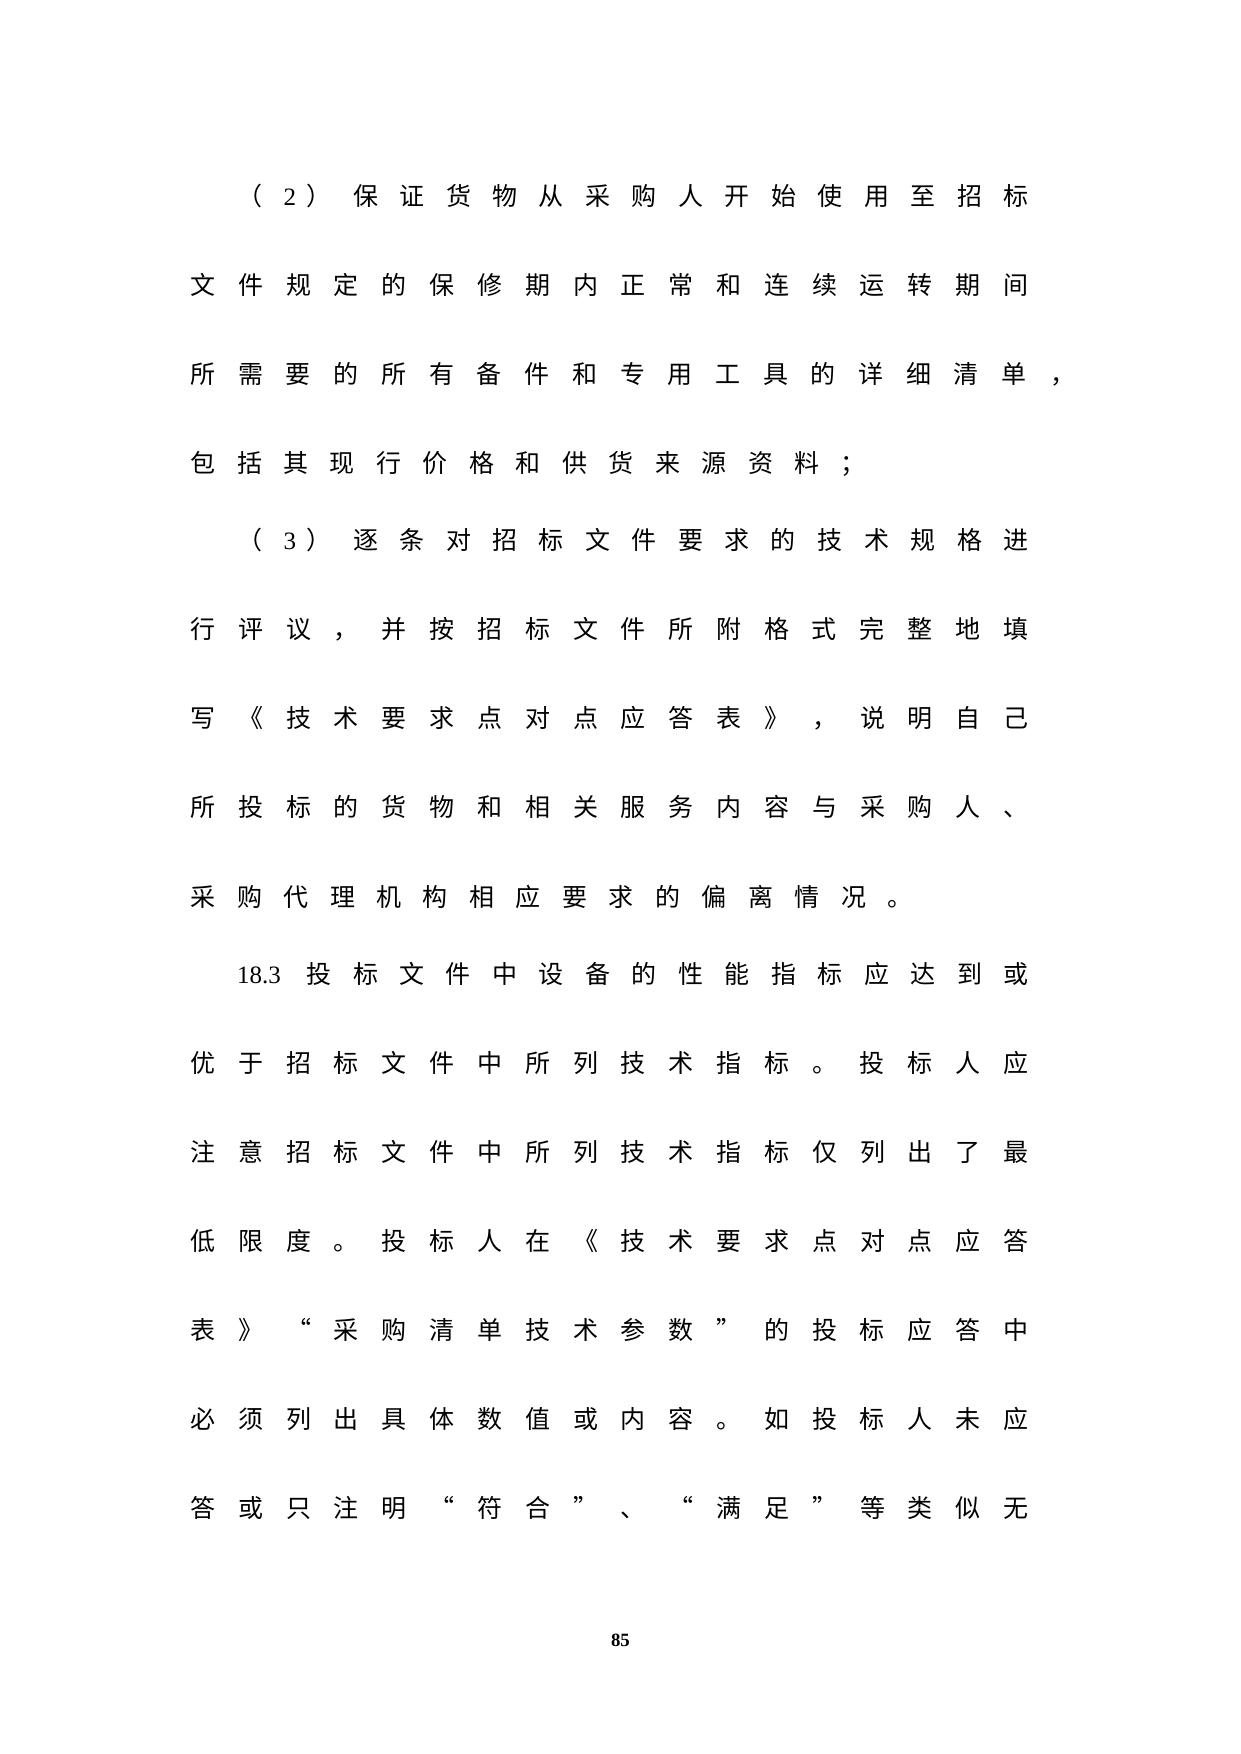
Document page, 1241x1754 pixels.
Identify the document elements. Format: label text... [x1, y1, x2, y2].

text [190, 943, 1050, 1537]
text （2）保证货物从采购人开始使用至招标文件规定的保修期内正常和连续运转期间所需要的所有备件和专用工具的详细清单，包括其现行价格和供货来源资料； [190, 164, 1050, 491]
text （3）逐条对招标文件要求的技术规格进行评议，并按招标文件所附格式完整地填写《技术要求点对点应答表》，说明自己所投标的货物和相关服务内容与采购人、采购代理机构相应要求的偏离情况。 [190, 509, 1050, 925]
